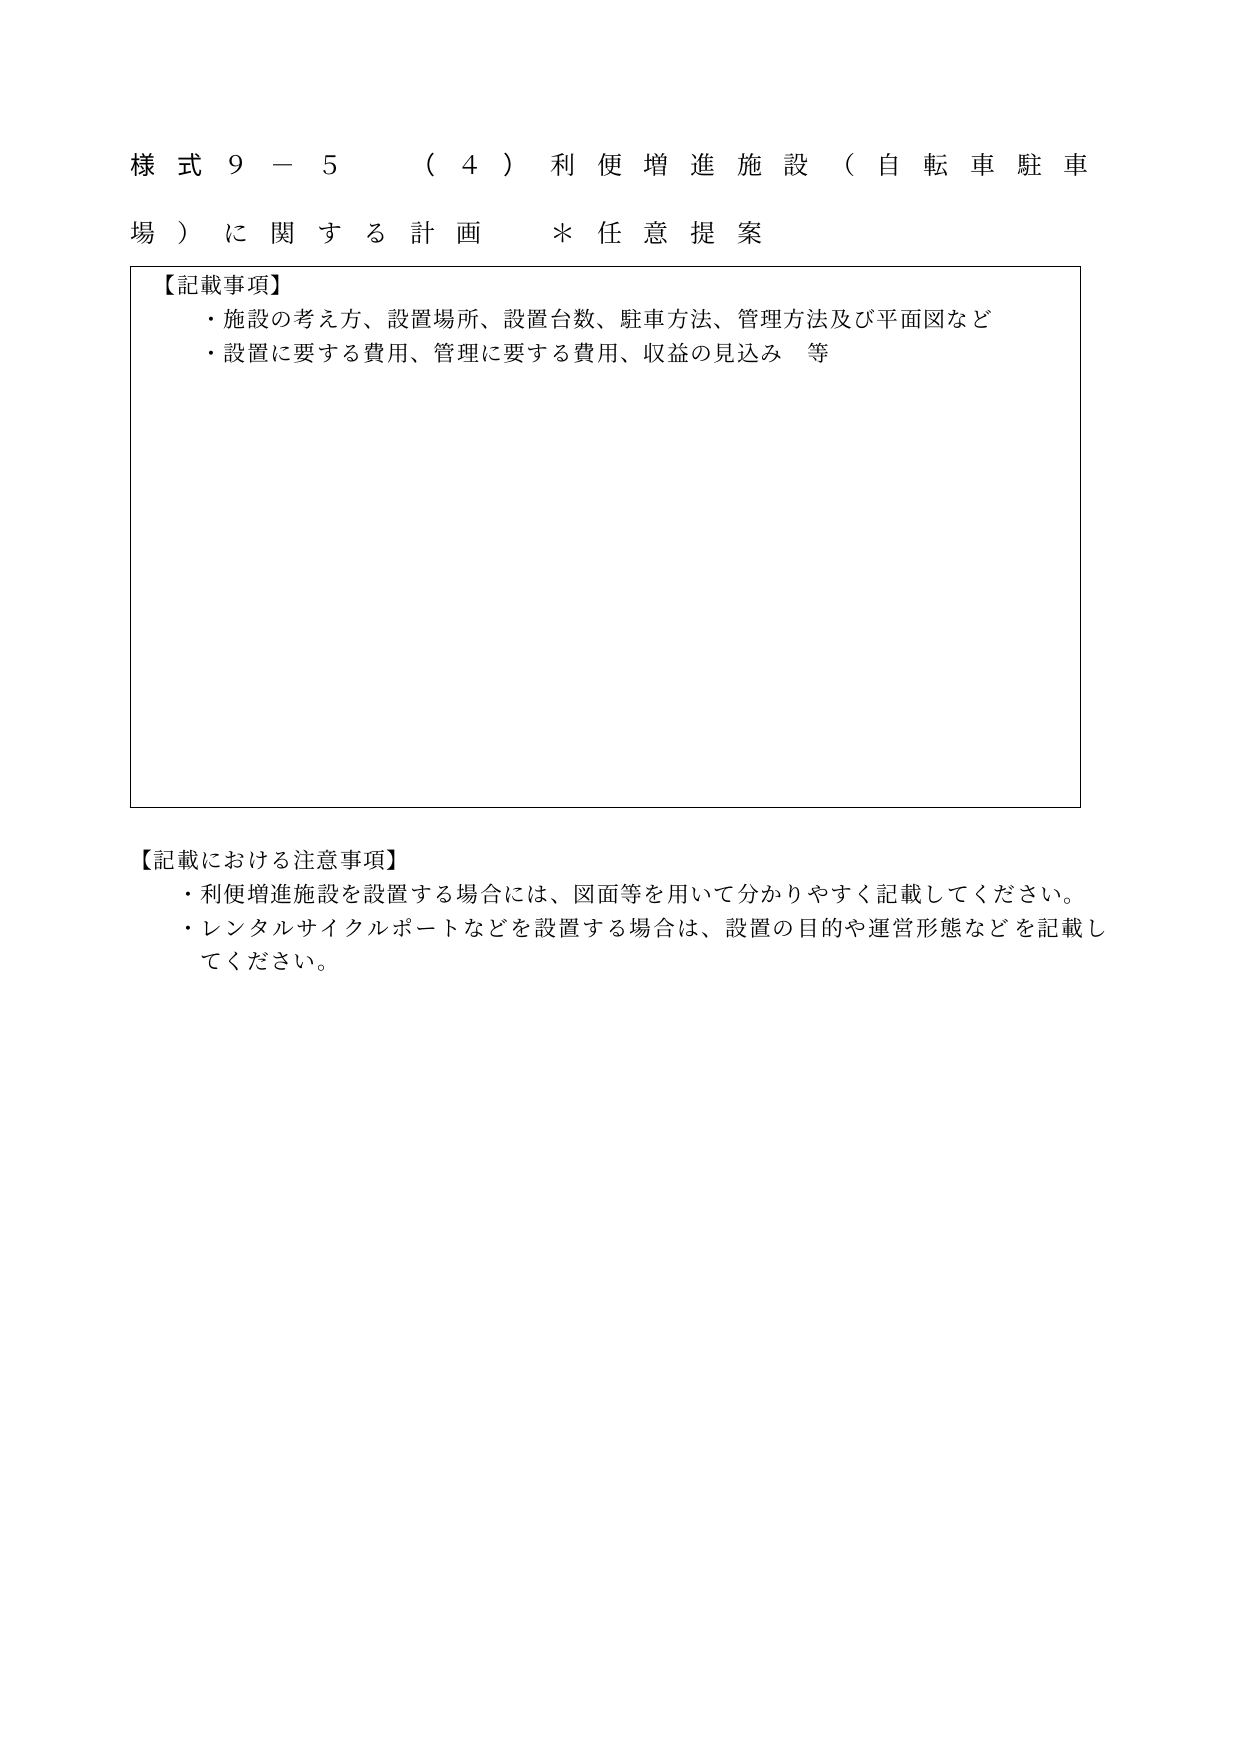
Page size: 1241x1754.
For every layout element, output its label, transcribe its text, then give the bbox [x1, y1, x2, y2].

text ・利便増進施設を設置する場合には、図面等を用いて分かりやすく記載してください。 [155, 876, 1109, 910]
text 【記載における注意事項】 [130, 842, 1110, 876]
subtitle 様式９－５ （４）利便増進施設（自転車駐車場）に関する計画 ＊任意提案 [130, 130, 1110, 266]
text ・レンタルサイクルポートなどを設置する場合は、設置の目的や運営形態などを記載してください。 [155, 910, 1109, 978]
table_header 【記載事項】 ・施設の考え方、設置場所、設置台数、駐車方法、管理方法及び平面図など ・設置に要する費用、管理に要する費用、収益の見込み 等 [131, 267, 1080, 807]
